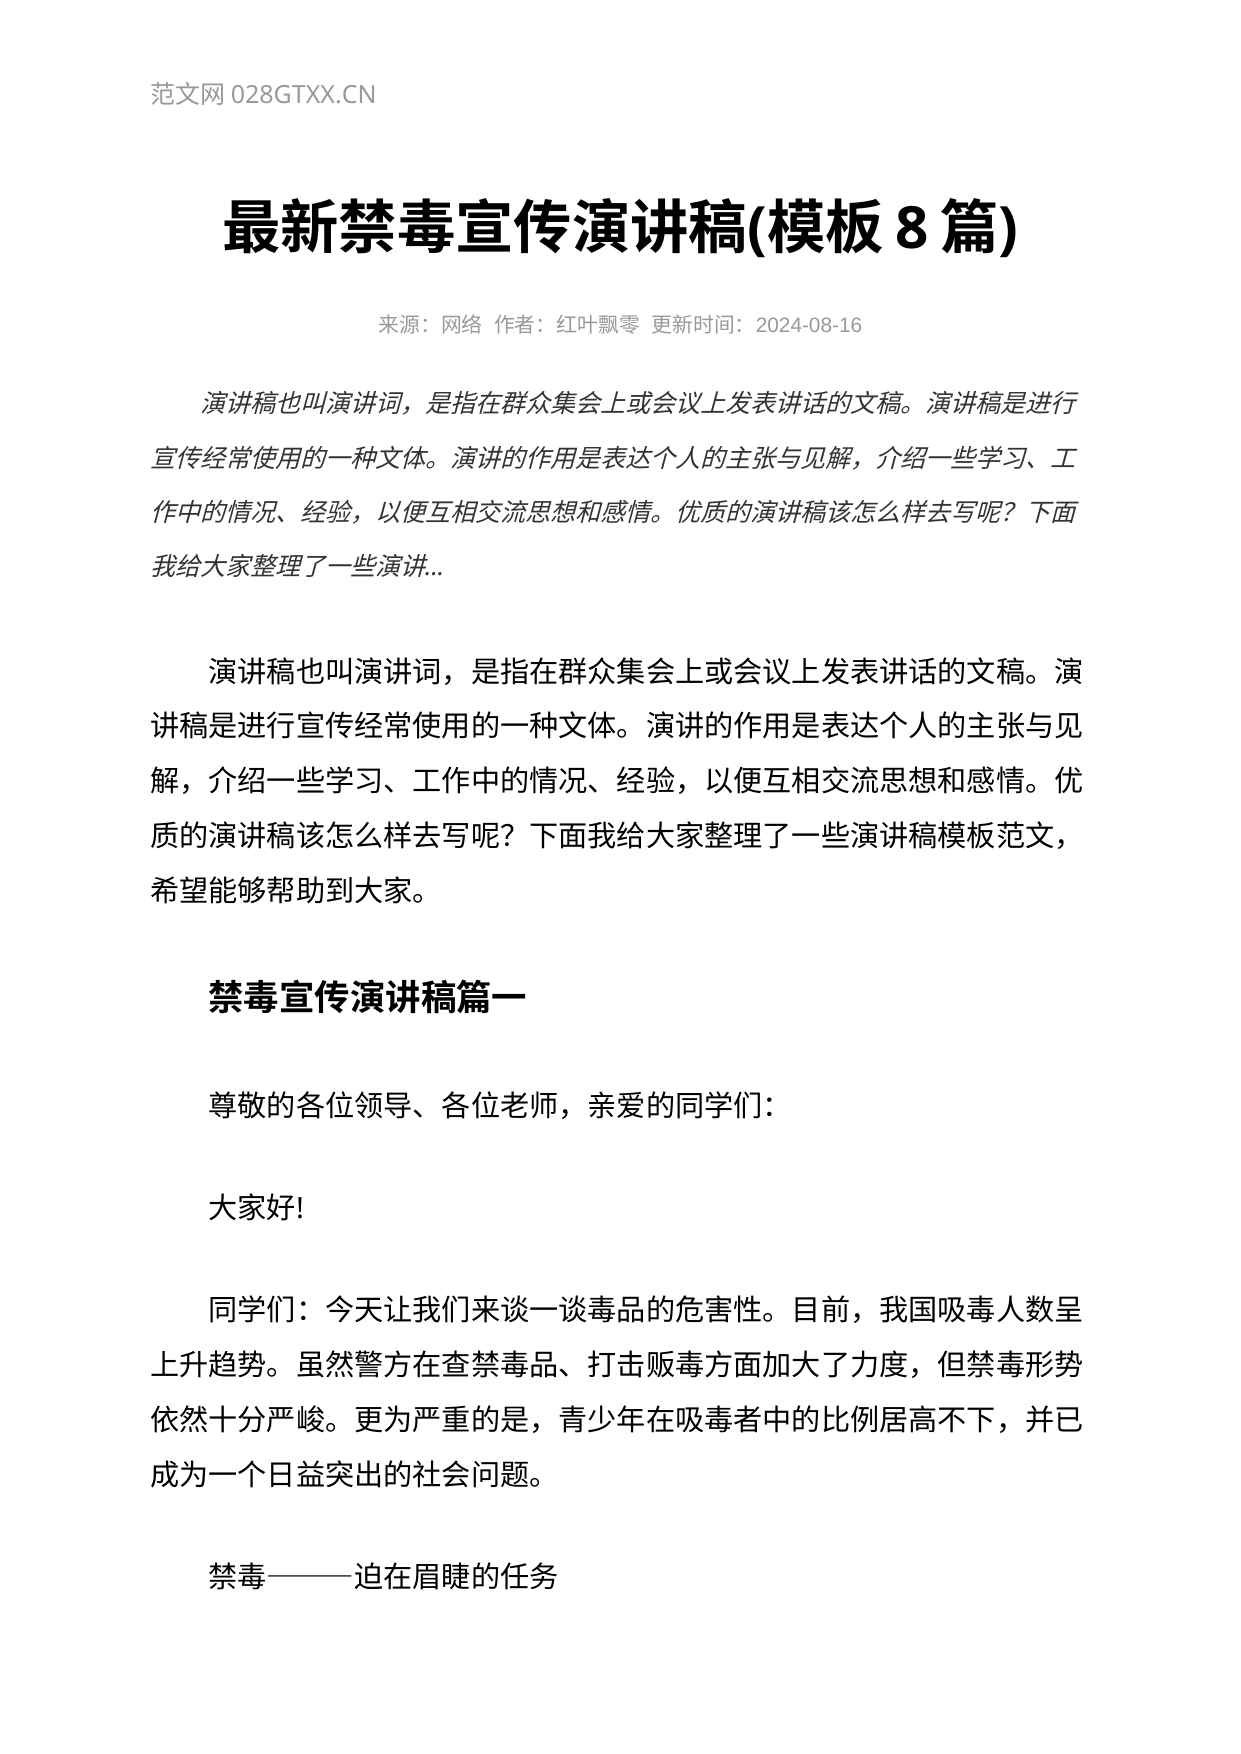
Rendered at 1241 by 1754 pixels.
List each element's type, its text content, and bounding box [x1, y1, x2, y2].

text 禁毒宣传演讲稿篇一 [150, 969, 1090, 1021]
text 尊敬的各位领导、各位老师，亲爱的同学们： [150, 1083, 1090, 1125]
text 演讲稿也叫演讲词，是指在群众集会上或会议上发表讲话的文稿。演讲稿是进行宣传经常使用的一种文体。演讲的作用是表达个人的主张与见解，介绍一些学习、工作中的情况、经验，以便互相交流思想和感情。优质的演讲稿该怎么样去写呢？下面我给大家整理了一些演讲... [150, 384, 1090, 583]
text 禁毒———迫在眉睫的任务 [150, 1553, 1090, 1595]
subtitle 最新禁毒宣传演讲稿(模板8篇) [150, 181, 1090, 266]
text 大家好! [150, 1185, 1090, 1227]
text 演讲稿也叫演讲词，是指在群众集会上或会议上发表讲话的文稿。演讲稿是进行宣传经常使用的一种文体。演讲的作用是表达个人的主张与见解，介绍一些学习、工作中的情况、经验，以便互相交流思想和感情。优质的演讲稿该怎么样去写呢？下面我给大家整理了一些演讲稿模板范文，希望能够帮助到大家。 [150, 648, 1090, 910]
text 同学们：今天让我们来谈一谈毒品的危害性。目前，我国吸毒人数呈上升趋势。虽然警方在查禁毒品、打击贩毒方面加大了力度，但禁毒形势依然十分严峻。更为严重的是，青少年在吸毒者中的比例居高不下，并已成为一个日益突出的社会问题。 [150, 1287, 1090, 1494]
text 来源：网络 作者：红叶飘零 更新时间：2024-08-16 [150, 313, 1090, 337]
